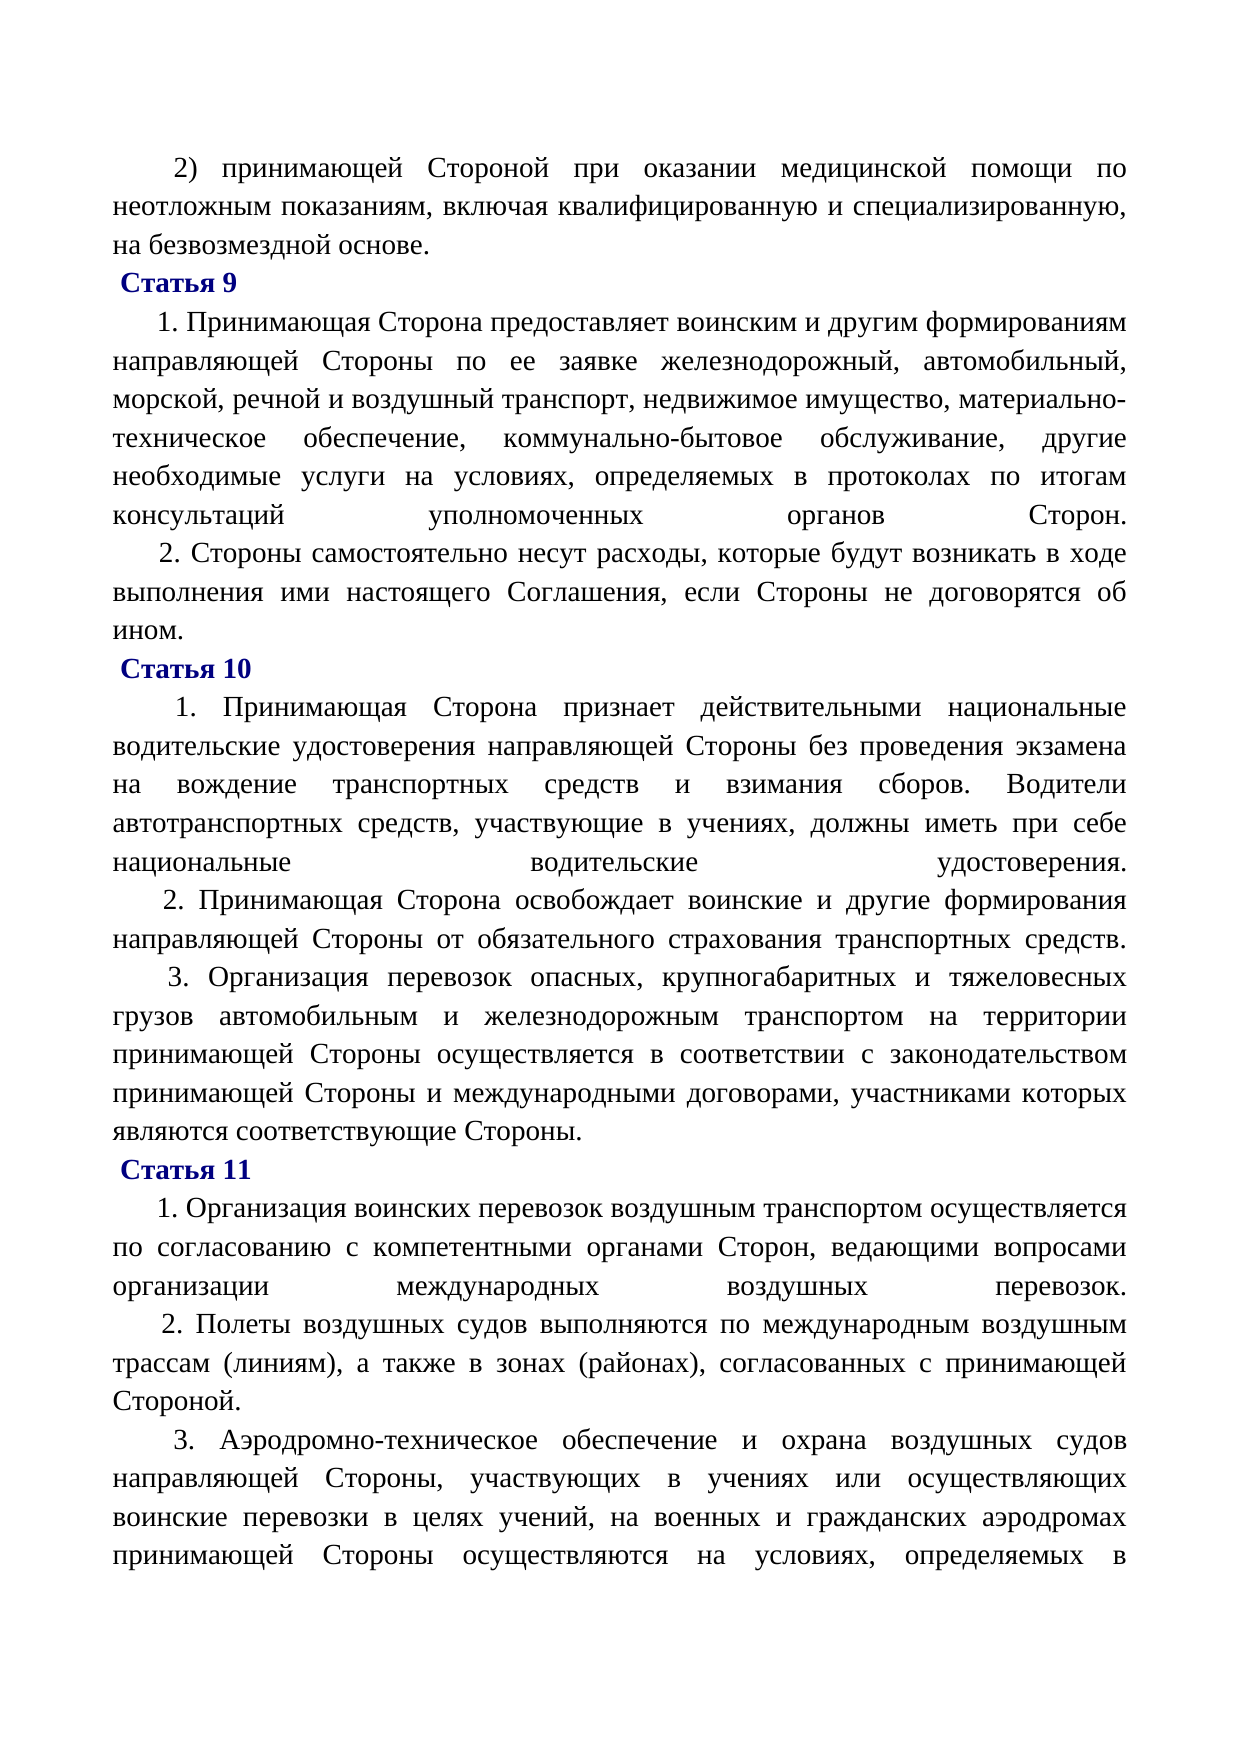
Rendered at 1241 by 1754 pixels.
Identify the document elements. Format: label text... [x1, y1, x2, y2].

text 1. Принимающая Сторона предоставляет воинским и другим формированиям направляющей Стороны по ее заявке железнодорожный, автомобильный, морской, речной и воздушный транспорт, недвижимое имущество, материально-техническое обеспечение, коммунально-бытовое обслуживание, другие необходимые услуги на условиях, определяемых в протоколах по итогам консультаций уполномоченных органов Сторон. 2. Стороны самостоятельно несут расходы, которые будут возникать в ходе выполнения ими настоящего Соглашения, если Стороны не договорятся об ином. [112, 304, 1128, 646]
text Статья 10 [112, 651, 1128, 684]
text Статья 9 [112, 266, 1128, 299]
text Статья 11 [112, 1152, 1128, 1186]
text 1. Принимающая Сторона признает действительными национальные водительские удостоверения направляющей Стороны без проведения экзамена на вождение транспортных средств и взимания сборов. Водители автотранспортных средств, участвующие в учениях, должны иметь при себе национальные водительские удостоверения. 2. Принимающая Сторона освобождает воинские и другие формирования направляющей Стороны от обязательного страхования транспортных средств. 3. Организация перевозок опасных, крупногабаритных и тяжеловесных грузов автомобильным и железнодорожным транспортом на территории принимающей Стороны осуществляется в соответствии с законодательством принимающей Стороны и международными договорами, участниками которых являются соответствующие Стороны. [112, 689, 1128, 1147]
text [112, 150, 1128, 261]
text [112, 1191, 1128, 1571]
